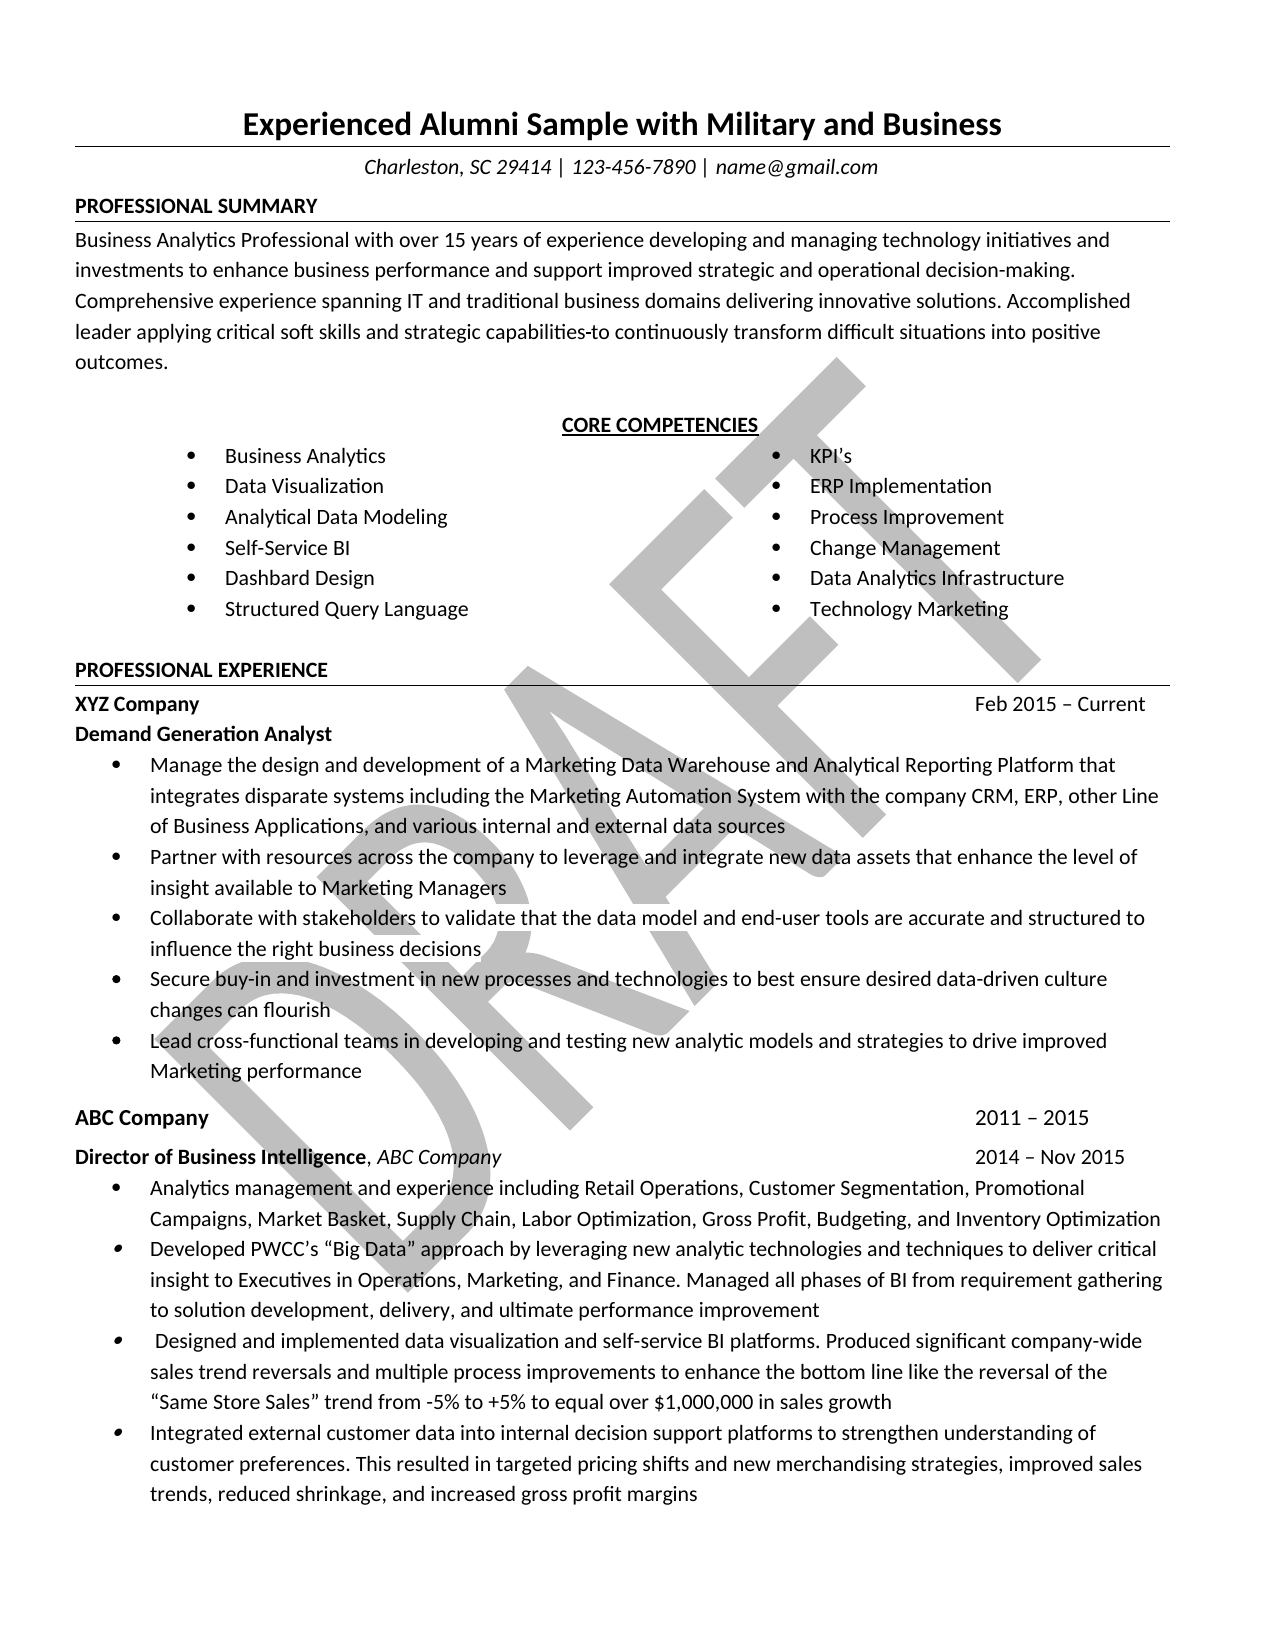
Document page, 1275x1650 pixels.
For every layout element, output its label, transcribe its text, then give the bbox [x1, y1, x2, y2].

text Charleston, SC 29414 | 123-456-7890 | name@gmail.com [75, 153, 1170, 179]
list Manage the design and development of a Marketing Data Warehouse and Analytical Reporting Platform that integrates disparate systems including the Marketing Automation System with the company CRM, ERP, other Line of Business Applications, and various internal and external data sources [112, 751, 1170, 839]
list Data Analytics Infrastructure [772, 564, 1170, 591]
list Data Visualization [187, 472, 585, 499]
text ABC Company 2011 – 2015 [75, 1103, 1170, 1131]
list Dashbard Design [187, 564, 585, 591]
list Change Management [772, 534, 1170, 560]
text PROFESSIONAL EXPERIENCE [75, 656, 1170, 685]
list Analytical Data Modeling [187, 503, 585, 530]
list Process Improvement [772, 503, 1170, 530]
list Self-Service BI [187, 534, 585, 560]
list ERP Implementation [772, 472, 1170, 499]
list Structured Query Language [187, 595, 585, 622]
text XYZ Company Feb 2015 – Current [75, 690, 1170, 717]
list Designed and implemented data visualization and self-service BI platforms. Produced significant company-wide sales trend reversals and multiple process improvements to enhance the bottom line like the reversal of the “Same Store Sales” trend from -5% to +5% to equal over $1,000,000 in sales growth [112, 1327, 1170, 1415]
text Demand Generation Analyst [75, 721, 1170, 747]
list Lead cross-functional teams in developing and testing new analytic models and strategies to drive improved Marketing performance [112, 1027, 1170, 1084]
list CORE COMPETENCIES [150, 411, 1170, 438]
text PROFESSIONAL SUMMARY [75, 192, 1170, 221]
list Business Analytics [187, 442, 585, 468]
list Developed PWCC’s “Big Data” approach by leveraging new analytic technologies and techniques to deliver critical insight to Executives in Operations, Marketing, and Finance. Managed all phases of BI from requirement gathering to solution development, delivery, and ultimate performance improvement [112, 1235, 1170, 1323]
list KPI’s [772, 442, 1170, 468]
list Secure buy-in and investment in new processes and technologies to best ensure desired data-driven culture changes can flourish [112, 966, 1170, 1023]
text Director of Business Intelligence, ABC Company 2014 – Nov 2015 [75, 1143, 1170, 1170]
list Partner with resources across the company to leverage and integrate new data assets that enhance the level of insight available to Marketing Managers [112, 843, 1170, 900]
list Technology Marketing [772, 595, 1170, 622]
text Business Analytics Professional with over 15 years of experience developing and managing technology initiatives and investments to enhance business performance and support improved strategic and operational decision-making. Comprehensive experience spanning IT and traditional business domains delivering innovative solutions. Accomplished leader applying critical soft skills and strategic capabilities to continuously transform difficult situations into positive outcomes. [75, 226, 1170, 375]
list Analytics management and experience including Retail Operations, Customer Segmentation, Promotional Campaigns, Market Basket, Supply Chain, Labor Optimization, Gross Profit, Budgeting, and Inventory Optimization [112, 1174, 1170, 1231]
text Experienced Alumni Sample with Military and Business [75, 103, 1170, 146]
list Collaborate with stakeholders to validate that the data model and end-user tools are accurate and structured to influence the right business decisions [112, 904, 1170, 962]
list Integrated external customer data into internal decision support platforms to strengthen understanding of customer preferences. This resulted in targeted pricing shifts and new merchandising strategies, improved sales trends, reduced shrinkage, and increased gross profit margins [112, 1419, 1170, 1507]
